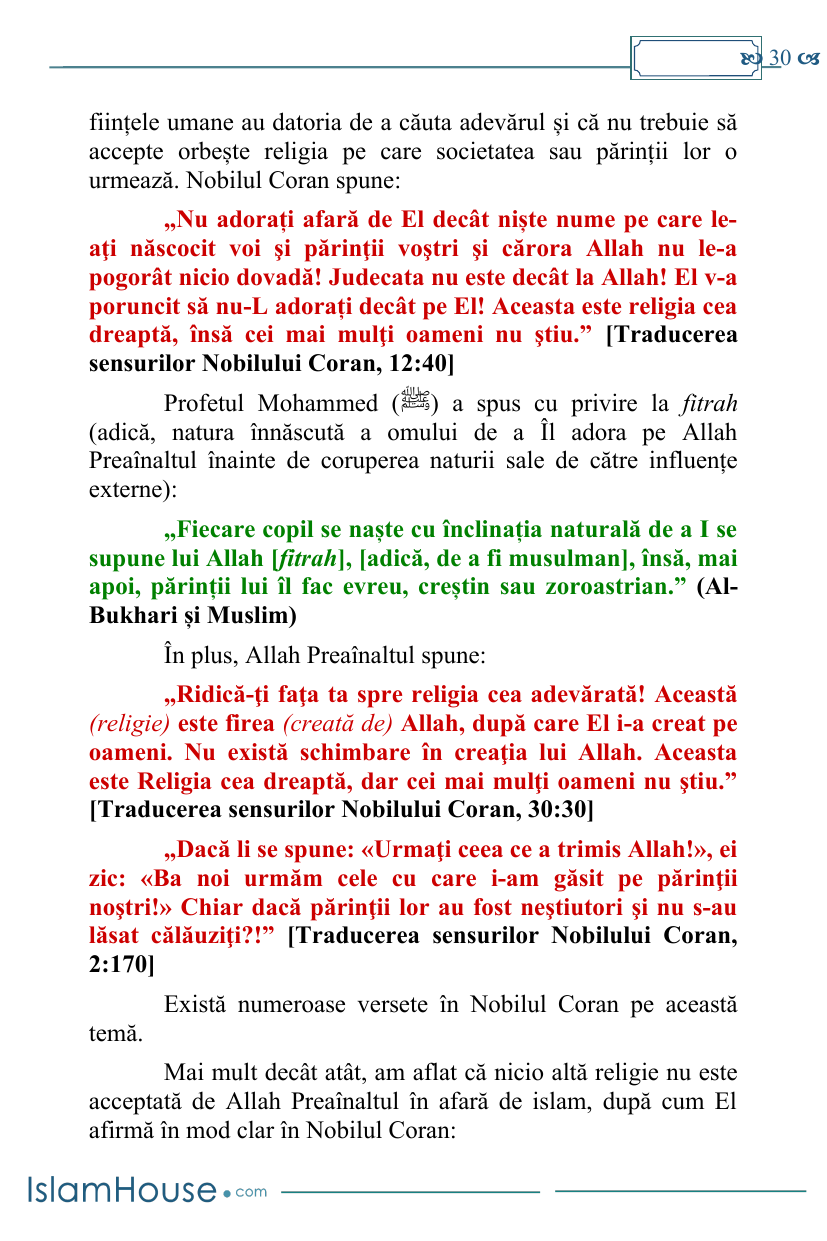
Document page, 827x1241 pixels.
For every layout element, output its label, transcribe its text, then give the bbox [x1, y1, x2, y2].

picture [20, 1171, 541, 1209]
text „Ridică-ţi faţa ta spre religia cea adevărată! Această (religie) este firea (creată de) Allah, după care El i-a creat pe oameni. Nu există schimbare în creaţia lui Allah. Aceasta este Religia cea dreaptă, dar cei mai mulţi oameni nu ştiu.” [Traducerea sensurilor Nobilului Coran, 30:30] [89, 679, 738, 823]
text „Fiecare copil se naște cu înclinația naturală de a I se supune lui Allah [fitrah], [adică, de a fi musulman], însă, mai apoi, părinții lui îl fac evreu, creștin sau zoroastrian.” (Al-Bukhari și Muslim) [89, 514, 738, 629]
picture [548, 1170, 807, 1208]
text Există numeroase versete în Nobilul Coran pe această temă. [89, 989, 738, 1046]
text Mai mult decât atât, am aflat că nicio altă religie nu este acceptată de Allah Preaînaltul în afară de islam, după cum El afirmă în mod clar în Nobilul Coran: [89, 1057, 738, 1144]
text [89, 107, 738, 194]
text Profetul Mohammed (ﷺ) a spus cu privire la fitrah (adică, natura înnăscută a omului de a Îl adora pe Allah Preaînaltul înainte de coruperea naturii sale de către influențe externe): [89, 388, 738, 503]
text În plus, Allah Preaînaltul spune: [89, 640, 738, 669]
text „Nu adorați afară de El decât niște nume pe care le-aţi născocit voi şi părinţii voştri şi cărora Allah nu le-a pogorât nicio dovadă! Judecata nu este decât la Allah! El v-a poruncit să nu-L adorați decât pe El! Aceasta este religia cea dreaptă, însă cei mai mulţi oameni nu ştiu.” [Traducerea sensurilor Nobilului Coran, 12:40] [89, 204, 738, 377]
text „Dacă li se spune: «Urmaţi ceea ce a trimis Allah!», ei zic: «Ba noi urmăm cele cu care i-am găsit pe părinţii noştri!» Chiar dacă părinţii lor au fost neştiutori şi nu s-au lăsat călăuziţi?!” [Traducerea sensurilor Nobilului Coran, 2:170] [89, 834, 738, 978]
